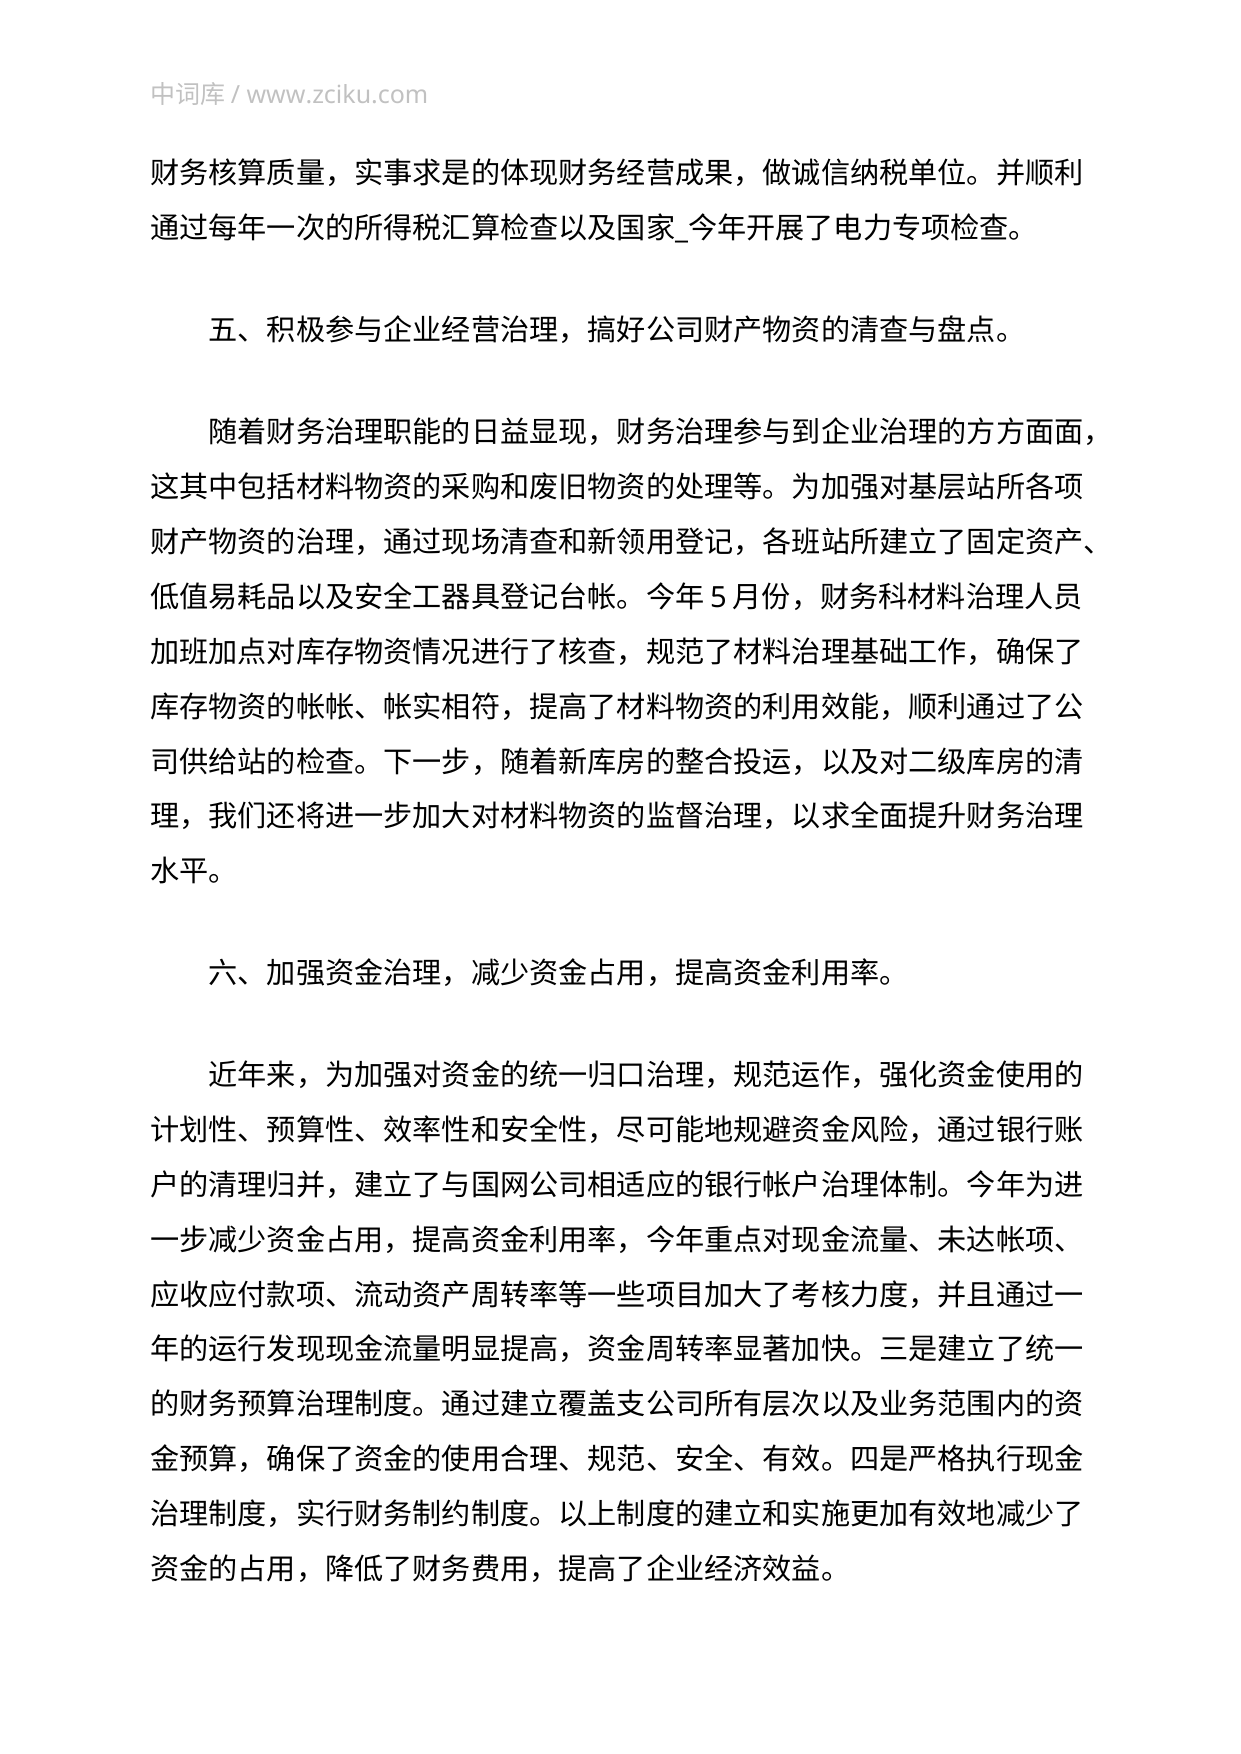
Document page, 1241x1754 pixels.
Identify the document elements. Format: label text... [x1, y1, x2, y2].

text 近年来，为加强对资金的统一归口治理，规范运作，强化资金使用的计划性、预算性、效率性和安全性，尽可能地规避资金风险，通过银行账户的清理归并，建立了与国网公司相适应的银行帐户治理体制。今年为进一步减少资金占用，提高资金利用率，今年重点对现金流量、未达帐项、应收应付款项、流动资产周转率等一些项目加大了考核力度，并且通过一年的运行发现现金流量明显提高，资金周转率显著加快。三是建立了统一的财务预算治理制度。通过建立覆盖支公司所有层次以及业务范围内的资金预算，确保了资金的使用合理、规范、安全、有效。四是严格执行现金治理制度，实行财务制约制度。以上制度的建立和实施更加有效地减少了资金的占用，降低了财务费用，提高了企业经济效益。 [150, 1051, 1090, 1588]
text 随着财务治理职能的日益显现，财务治理参与到企业治理的方方面面，这其中包括材料物资的采购和废旧物资的处理等。为加强对基层站所各项财产物资的治理，通过现场清查和新领用登记，各班站所建立了固定资产、低值易耗品以及安全工器具登记台帐。今年5月份，财务科材料治理人员加班加点对库存物资情况进行了核查，规范了材料治理基础工作，确保了库存物资的帐帐、帐实相符，提高了材料物资的利用效能，顺利通过了公司供给站的检查。下一步，随着新库房的整合投运，以及对二级库房的清理，我们还将进一步加大对材料物资的监督治理，以求全面提升财务治理水平。 [150, 409, 1090, 890]
text 五、积极参与企业经营治理，搞好公司财产物资的清查与盘点。 [150, 307, 1090, 349]
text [150, 150, 1090, 247]
text 六、加强资金治理，减少资金占用，提高资金利用率。 [150, 950, 1090, 992]
